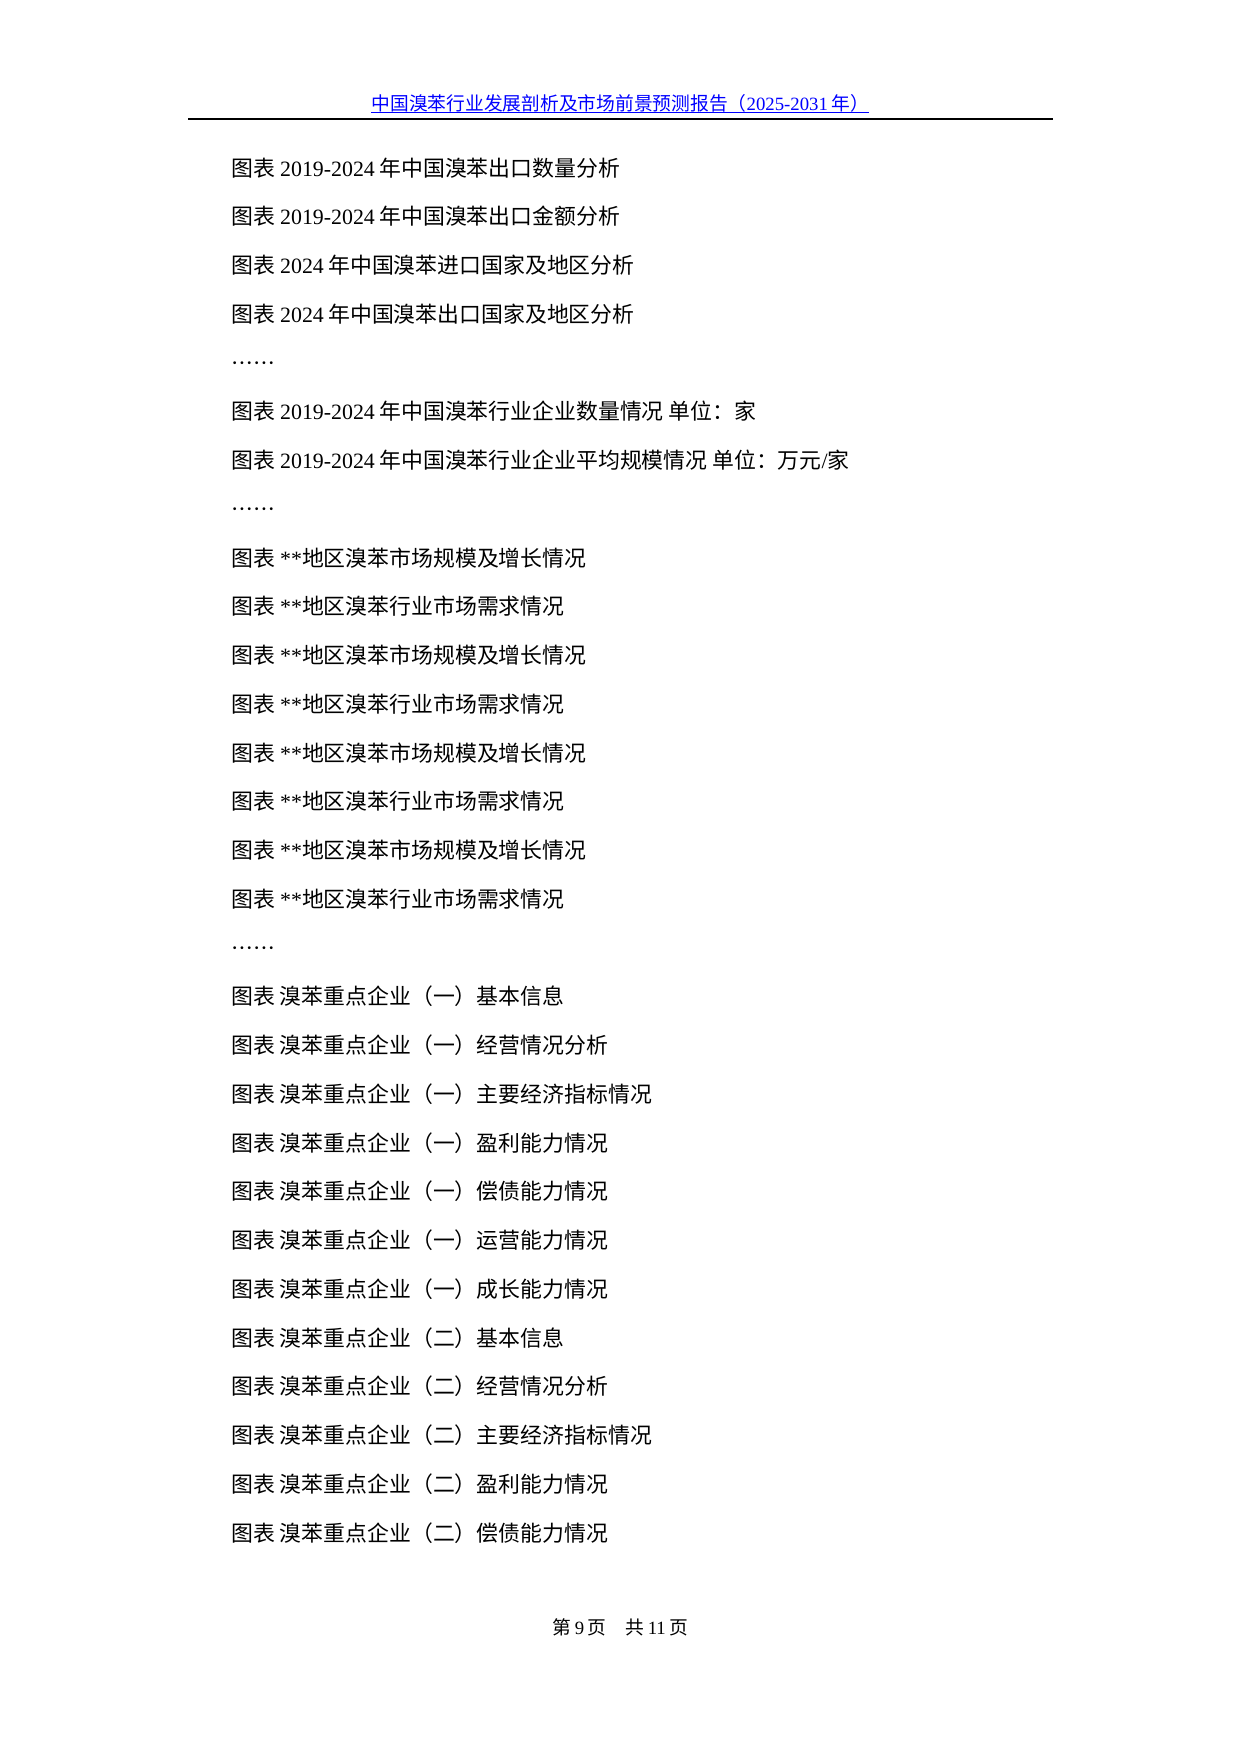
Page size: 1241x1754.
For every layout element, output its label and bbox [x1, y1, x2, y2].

text [187, 150, 1053, 1548]
